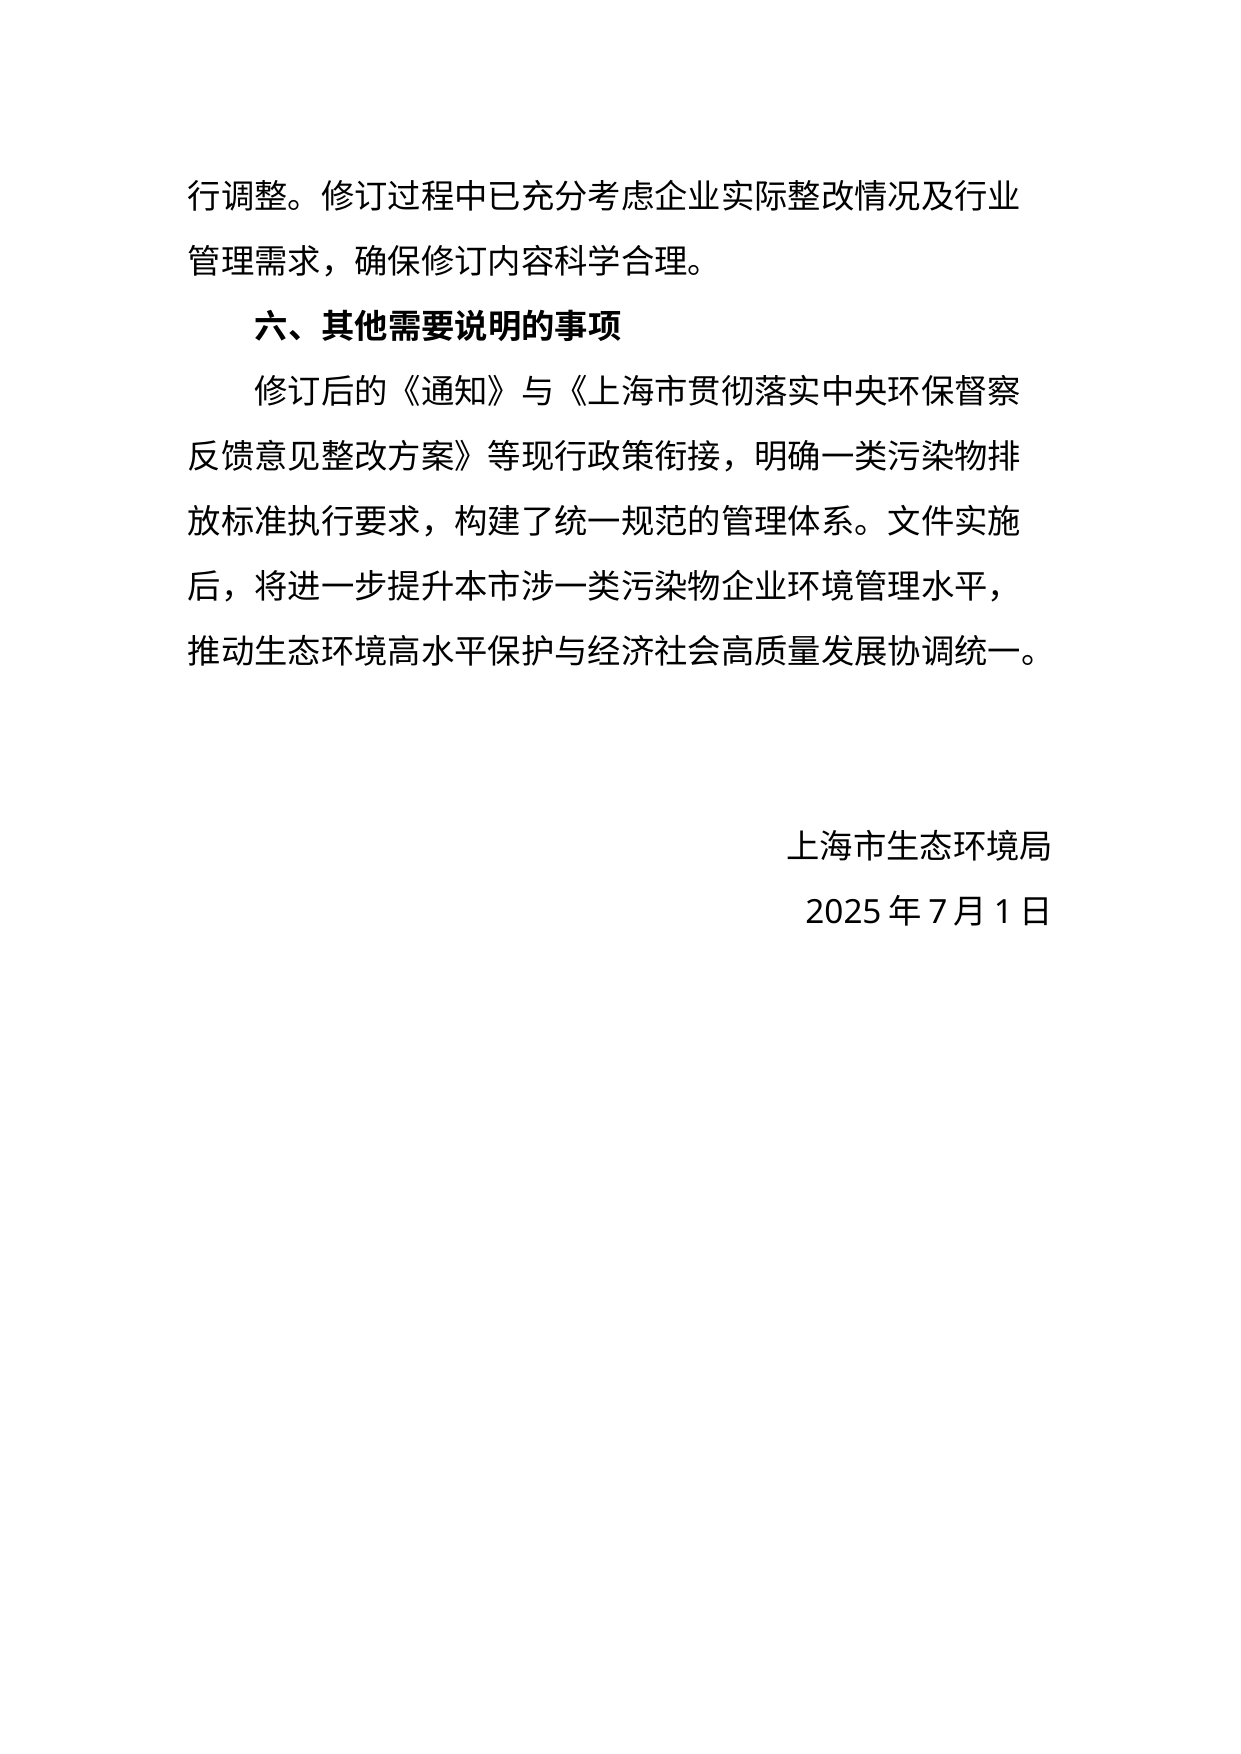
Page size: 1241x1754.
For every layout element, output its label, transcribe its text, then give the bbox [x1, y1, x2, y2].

subtitle 六、其他需要说明的事项 [187, 292, 1053, 357]
text 上海市生态环境局 2025年7月1日 [187, 812, 1053, 942]
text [187, 162, 1053, 292]
text 修订后的《通知》与《上海市贯彻落实中央环保督察反馈意见整改方案》等现行政策衔接，明确一类污染物排放标准执行要求，构建了统一规范的管理体系。文件实施后，将进一步提升本市涉一类污染物企业环境管理水平，推动生态环境高水平保护与经济社会高质量发展协调统一。 [187, 357, 1053, 682]
